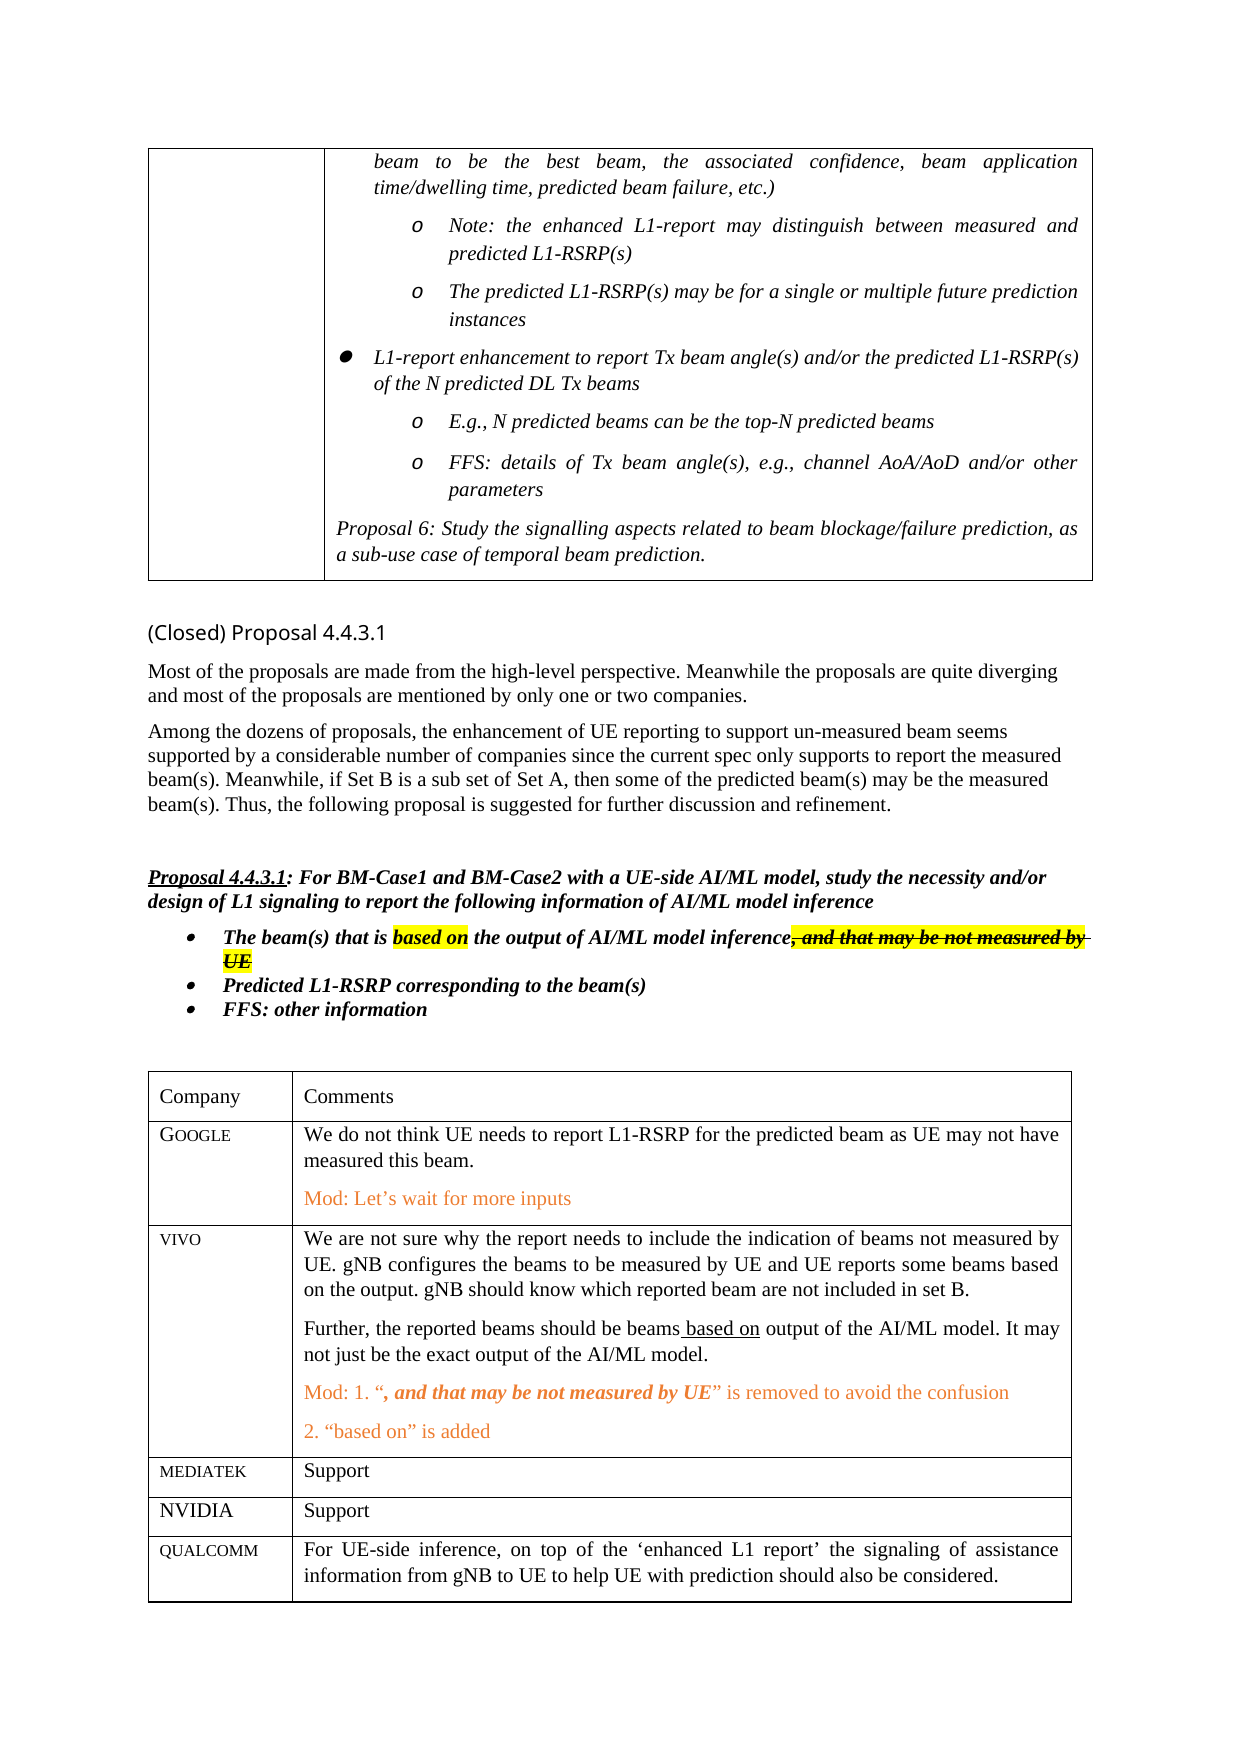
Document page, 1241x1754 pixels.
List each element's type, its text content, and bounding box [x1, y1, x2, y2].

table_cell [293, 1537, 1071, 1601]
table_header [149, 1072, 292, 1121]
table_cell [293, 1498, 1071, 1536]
list FFS: other information [185, 997, 1093, 1021]
text Among the dozens of proposals, the enhancement of UE reporting to support un-measured beam seems supported by a considerable number of companies since the current spec only supports to report the measured beam(s). Meanwhile, if Set B is a sub set of Set A, then some of the predicted beam(s) may be the measured beam(s). Thus, the following proposal is suggested for further discussion and refinement. [148, 719, 1093, 816]
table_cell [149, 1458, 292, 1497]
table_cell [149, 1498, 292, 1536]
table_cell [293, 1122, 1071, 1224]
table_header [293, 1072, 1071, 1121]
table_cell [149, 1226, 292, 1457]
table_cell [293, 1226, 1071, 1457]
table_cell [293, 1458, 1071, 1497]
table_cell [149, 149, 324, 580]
subtitle (Closed) Proposal 4.4.3.1 [148, 618, 1093, 646]
text Most of the proposals are made from the high-level perspective. Meanwhile the proposals are quite diverging and most of the proposals are mentioned by only one or two companies. [148, 659, 1093, 707]
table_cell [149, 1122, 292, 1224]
text Proposal 4.4.3.1: For BM-Case1 and BM-Case2 with a UE-side AI/ML model, study the necessity and/or design of L1 signaling to report the following information of AI/ML model inference [148, 864, 1093, 913]
list The beam(s) that is based on the output of AI/ML model inference, and that may be not measured by UE [185, 925, 1093, 973]
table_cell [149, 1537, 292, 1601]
list Predicted L1-RSRP corresponding to the beam(s) [185, 973, 1093, 997]
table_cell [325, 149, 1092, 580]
